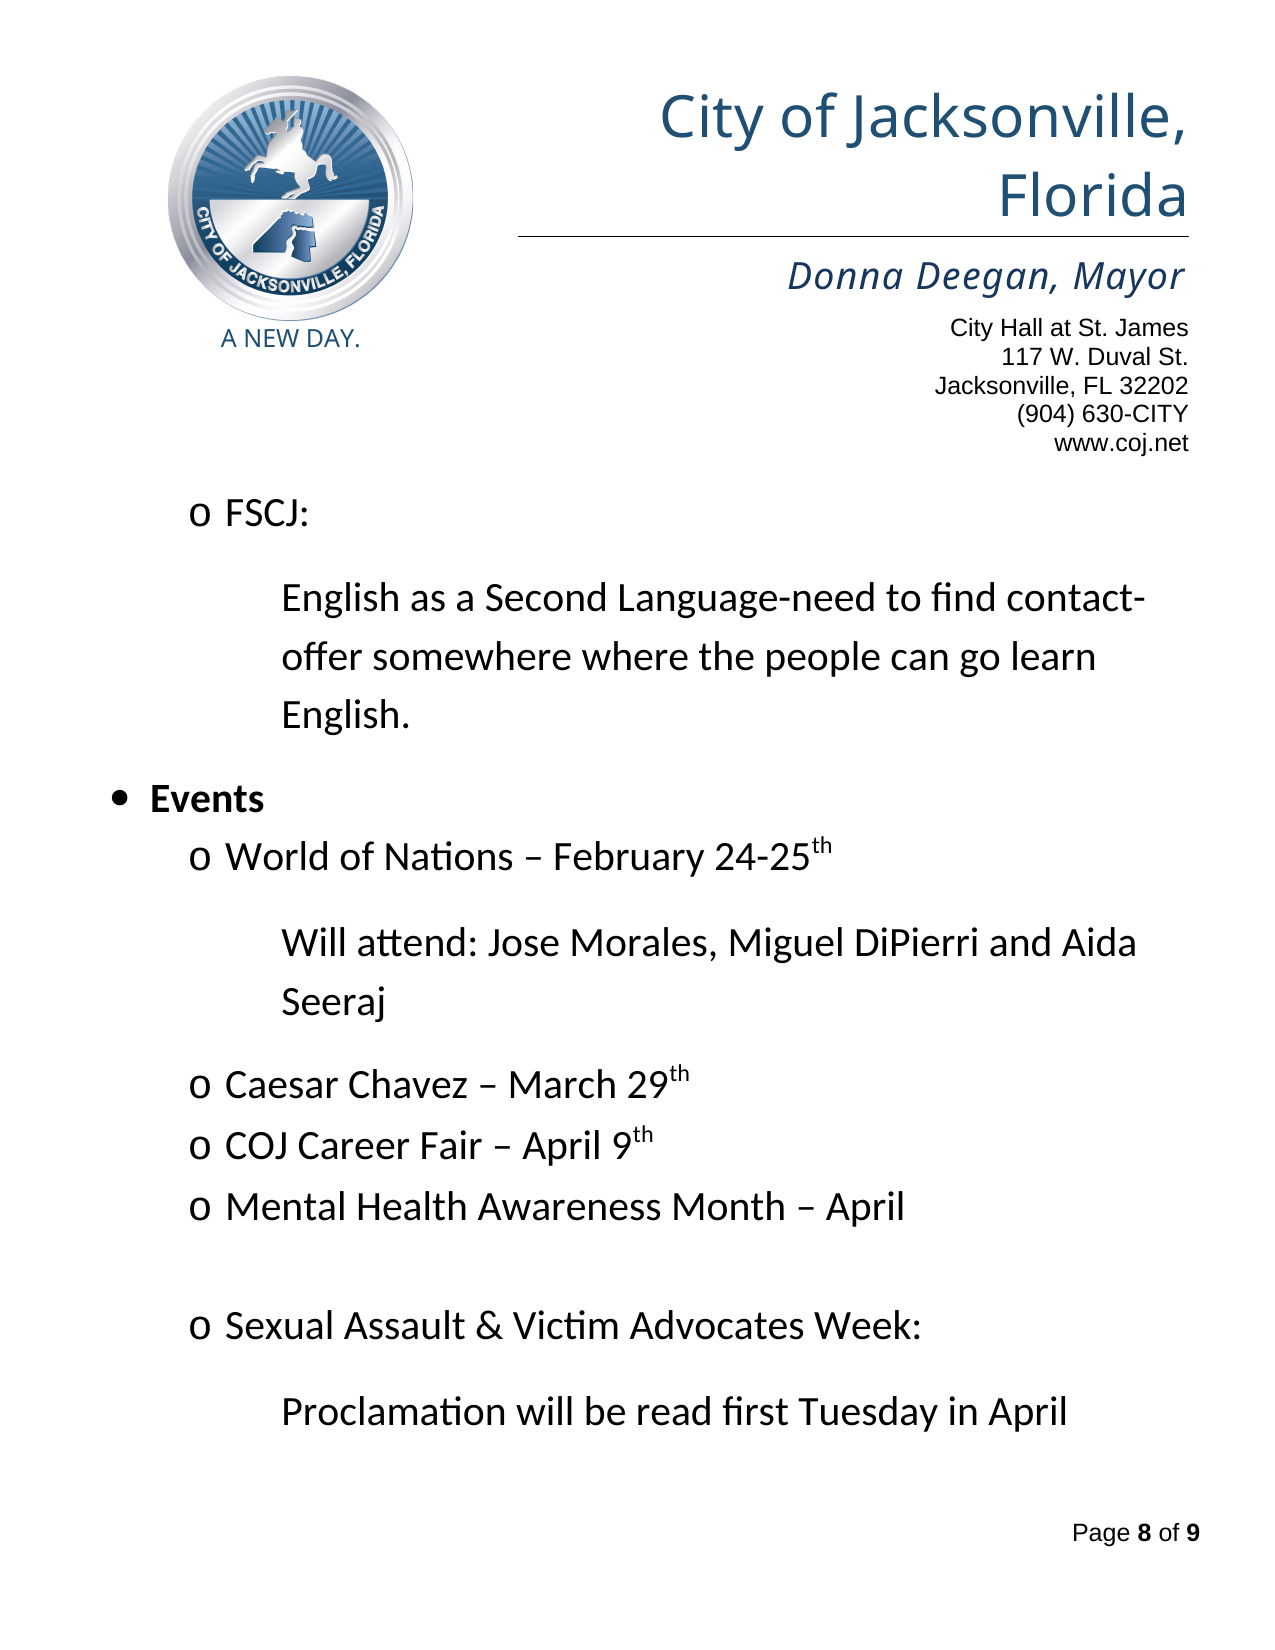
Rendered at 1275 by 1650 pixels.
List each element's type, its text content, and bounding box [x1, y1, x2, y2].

list Sexual Assault & Victim Advocates Week: [187, 1299, 1200, 1352]
picture [167, 75, 414, 321]
text English as a Second Language-need to find contact-offer somewhere where the people can go learn English. [281, 571, 1200, 739]
list Caesar Chavez – March 29th [187, 1058, 1200, 1111]
list COJ Career Fair – April 9th [187, 1119, 1200, 1172]
list FSCJ: [187, 486, 1200, 538]
list Mental Health Awareness Month – April [187, 1179, 1200, 1232]
list Events [112, 772, 1200, 823]
text Will attend: Jose Morales, Miguel DiPierri and Aida Seeraj [281, 916, 1200, 1025]
list World of Nations – February 24-25th [187, 830, 1200, 883]
text Proclamation will be read first Tuesday in April [281, 1385, 1200, 1436]
